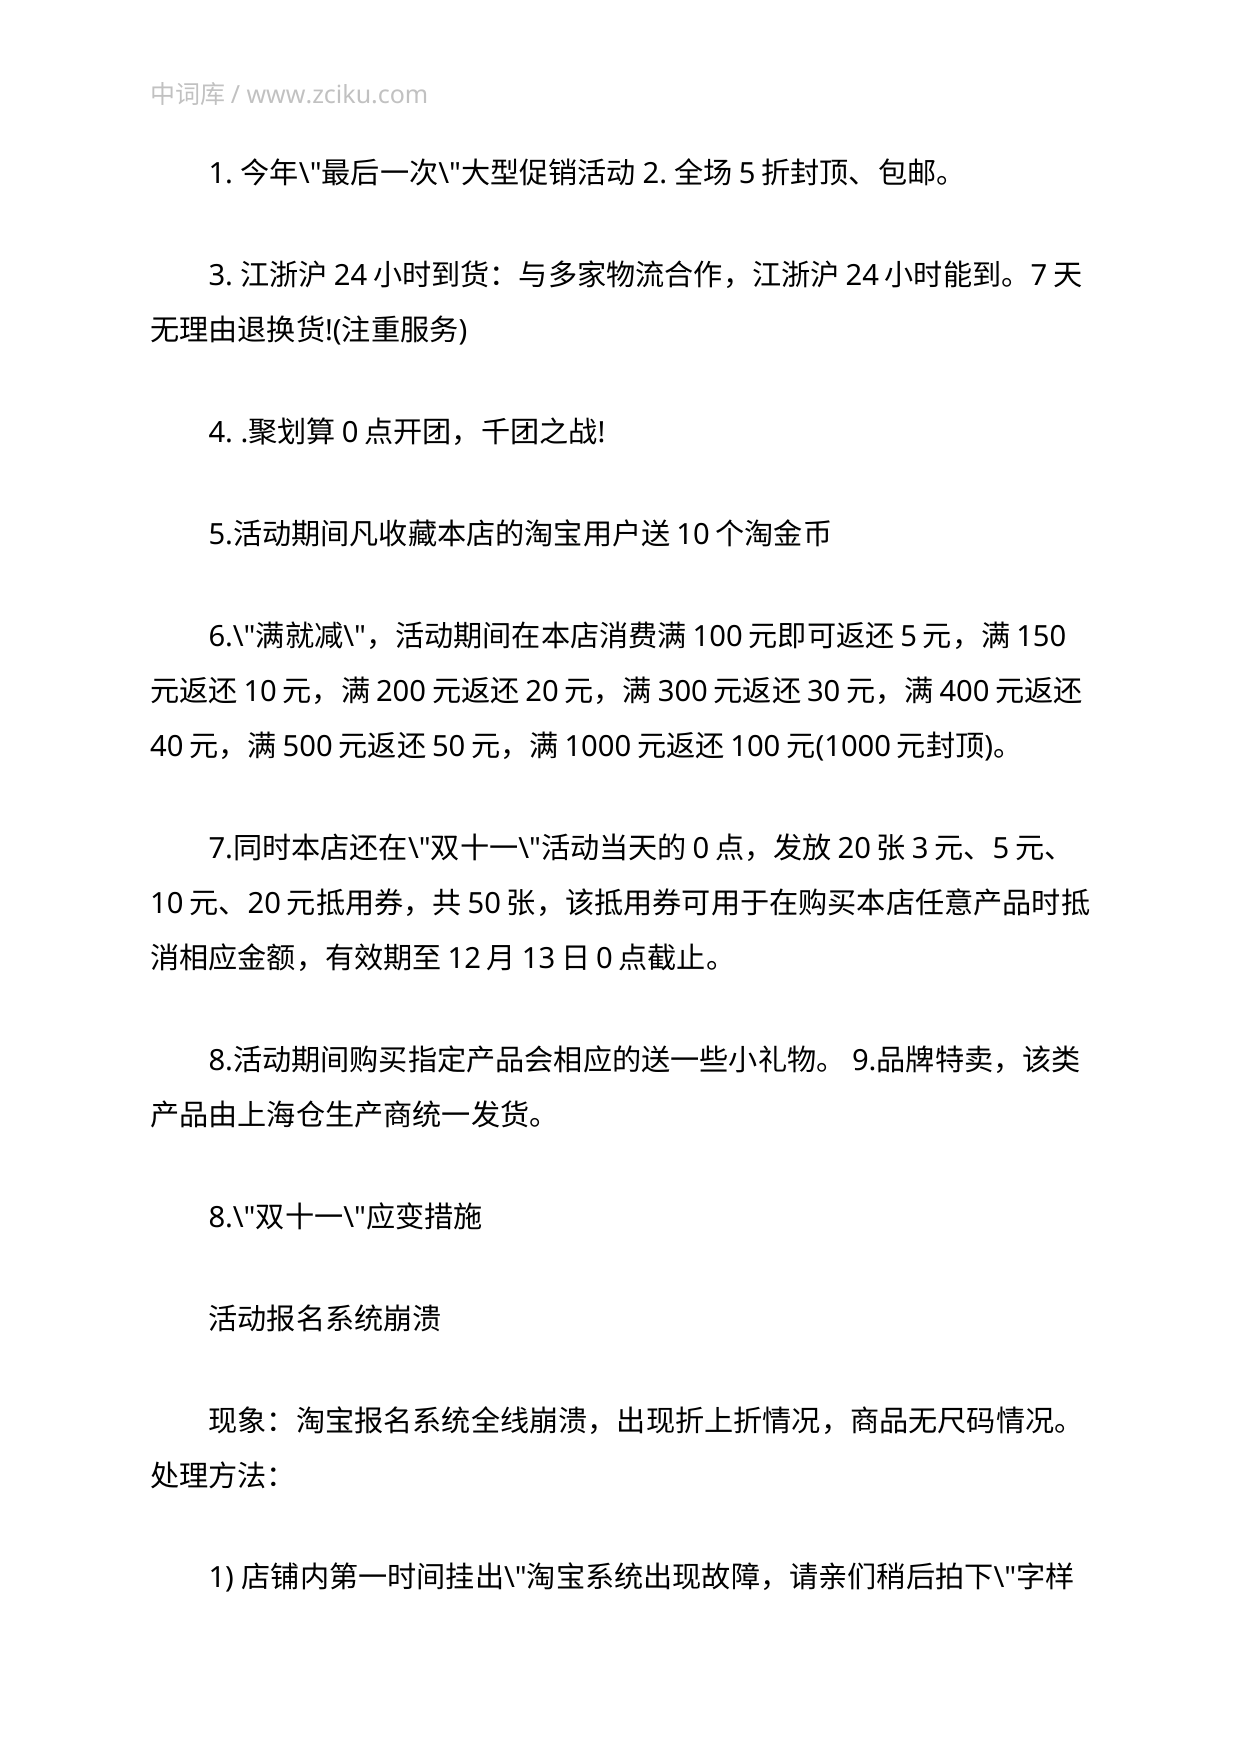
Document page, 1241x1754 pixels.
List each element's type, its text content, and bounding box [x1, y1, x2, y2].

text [150, 1554, 1090, 1596]
text 6.\"满就减\"，活动期间在本店消费满100元即可返还5元，满150元返还10元，满200元返还20元，满300元返还30元，满400元返还40元，满500元返还50元，满1000元返还100元(1000元封顶)。 [150, 613, 1090, 765]
text 5.活动期间凡收藏本店的淘宝用户送10个淘金币 [150, 511, 1090, 553]
text 活动报名系统崩溃 [150, 1296, 1090, 1338]
text 3. 江浙沪24小时到货：与多家物流合作，江浙沪24小时能到。7天无理由退换货!(注重服务) [150, 252, 1090, 349]
text 8.活动期间购买指定产品会相应的送一些小礼物。 9.品牌特卖，该类产品由上海仓生产商统一发货。 [150, 1037, 1090, 1134]
text 7.同时本店还在\"双十一\"活动当天的0点，发放20张3元、5元、10元、20元抵用券，共50张，该抵用券可用于在购买本店任意产品时抵消相应金额，有效期至12月13日0点截止。 [150, 825, 1090, 977]
text 4. .聚划算0点开团，千团之战! [150, 409, 1090, 451]
text 8.\"双十一\"应变措施 [150, 1194, 1090, 1236]
text 1. 今年\"最后一次\"大型促销活动 2. 全场5折封顶、包邮。 [150, 150, 1090, 192]
text 现象：淘宝报名系统全线崩溃，出现折上折情况，商品无尺码情况。 处理方法： [150, 1397, 1090, 1494]
